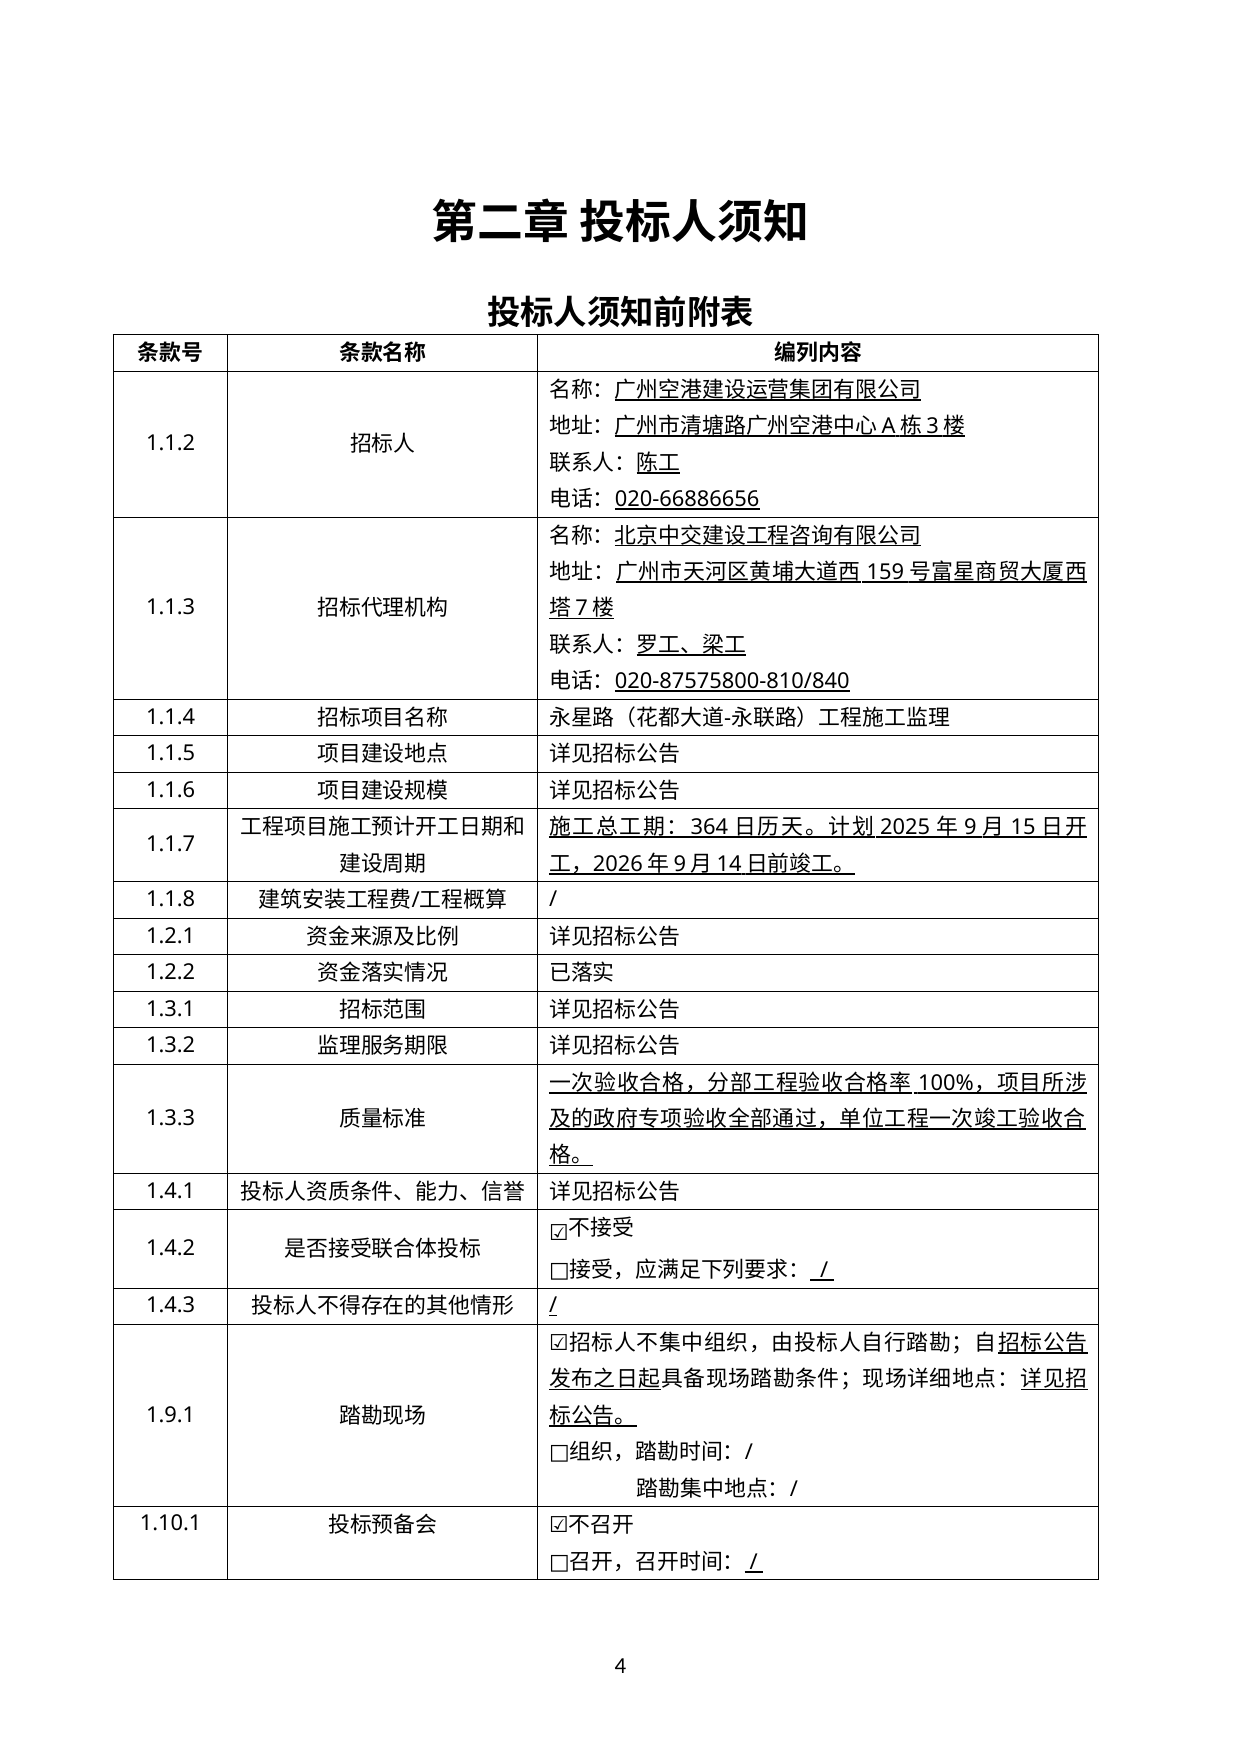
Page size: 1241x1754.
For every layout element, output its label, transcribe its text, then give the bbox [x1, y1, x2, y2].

table_cell 详见招标公告 [538, 1028, 1098, 1064]
table_header 条款号 [114, 335, 227, 371]
table_cell 1.9.1 [114, 1325, 227, 1506]
table_cell 招标代理机构 [228, 518, 537, 699]
table_cell 1.1.8 [114, 882, 227, 918]
table_cell 招标项目名称 [228, 700, 537, 735]
table_cell 1.4.1 [114, 1174, 227, 1209]
table_cell 详见招标公告 [538, 736, 1098, 772]
table_cell 1.3.2 [114, 1028, 227, 1064]
table_cell 投标人不得存在的其他情形 [228, 1289, 537, 1324]
table_cell 投标预备会 [228, 1507, 537, 1579]
table_cell 已落实 [538, 955, 1098, 991]
table_cell ☑不接受 □接受，应满足下列要求： / [538, 1210, 1098, 1287]
table_cell 1.1.4 [114, 700, 227, 735]
text 第二章 投标人须知 [112, 185, 1128, 252]
table_cell 工程项目施工预计开工日期和建设周期 [228, 809, 537, 881]
table_cell 资金落实情况 [228, 955, 537, 991]
table_header 编列内容 [538, 335, 1098, 371]
table_cell 详见招标公告 [538, 773, 1098, 808]
table_cell 1.1.7 [114, 809, 227, 881]
table_cell 招标人 [228, 372, 537, 517]
table_cell ☑招标人不集中组织，由投标人自行踏勘；自招标公告发布之日起具备现场踏勘条件；现场详细地点：详见招标公告。 □组织，踏勘时间：/ 踏勘集中地点：/ [538, 1325, 1098, 1506]
table_cell 1.2.1 [114, 919, 227, 954]
table_header 条款名称 [228, 335, 537, 371]
table_cell / [538, 1289, 1098, 1324]
table_cell 1.1.5 [114, 736, 227, 772]
table_cell 名称：广州空港建设运营集团有限公司 地址：广州市清塘路广州空港中心A栋3楼 联系人：陈工 电话：020-66886656 [538, 372, 1098, 517]
table_cell 1.2.2 [114, 955, 227, 991]
table_cell 项目建设地点 [228, 736, 537, 772]
table_cell 名称：北京中交建设工程咨询有限公司 地址：广州市天河区黄埔大道西159号富星商贸大厦西塔7楼 联系人：罗工、梁工 电话：020-87575800-810/840 [538, 518, 1098, 699]
table_cell 投标人资质条件、能力、信誉 [228, 1174, 537, 1209]
table_cell 建筑安装工程费/工程概算 [228, 882, 537, 918]
table_cell 质量标准 [228, 1065, 537, 1173]
table_cell 1.4.2 [114, 1210, 227, 1287]
table_cell 1.3.3 [114, 1065, 227, 1173]
table_cell 1.1.3 [114, 518, 227, 699]
table_cell 1.3.1 [114, 992, 227, 1027]
table_cell 一次验收合格，分部工程验收合格率100%，项目所涉及的政府专项验收全部通过，单位工程一次竣工验收合格。 [538, 1065, 1098, 1173]
table_cell / [538, 882, 1098, 918]
table_cell 项目建设规模 [228, 773, 537, 808]
table_cell 详见招标公告 [538, 992, 1098, 1027]
table_cell 招标范围 [228, 992, 537, 1027]
table_cell 是否接受联合体投标 [228, 1210, 537, 1287]
text 投标人须知前附表 [112, 286, 1128, 334]
table_cell 详见招标公告 [538, 919, 1098, 954]
table_cell 1.1.6 [114, 773, 227, 808]
table_cell 详见招标公告 [538, 1174, 1098, 1209]
table_cell 1.10.1 [114, 1507, 227, 1579]
table_cell 监理服务期限 [228, 1028, 537, 1064]
table_cell 资金来源及比例 [228, 919, 537, 954]
table_cell 踏勘现场 [228, 1325, 537, 1506]
table_cell 施工总工期：364日历天。计划2025年9月15日开工，2026年9月14日前竣工。 [538, 809, 1098, 881]
table_cell 永星路（花都大道-永联路）工程施工监理 [538, 700, 1098, 735]
table_cell ☑不召开 □召开，召开时间： / 召开地点： / [538, 1507, 1098, 1579]
table_cell 1.4.3 [114, 1289, 227, 1324]
table_cell 1.1.2 [114, 372, 227, 517]
